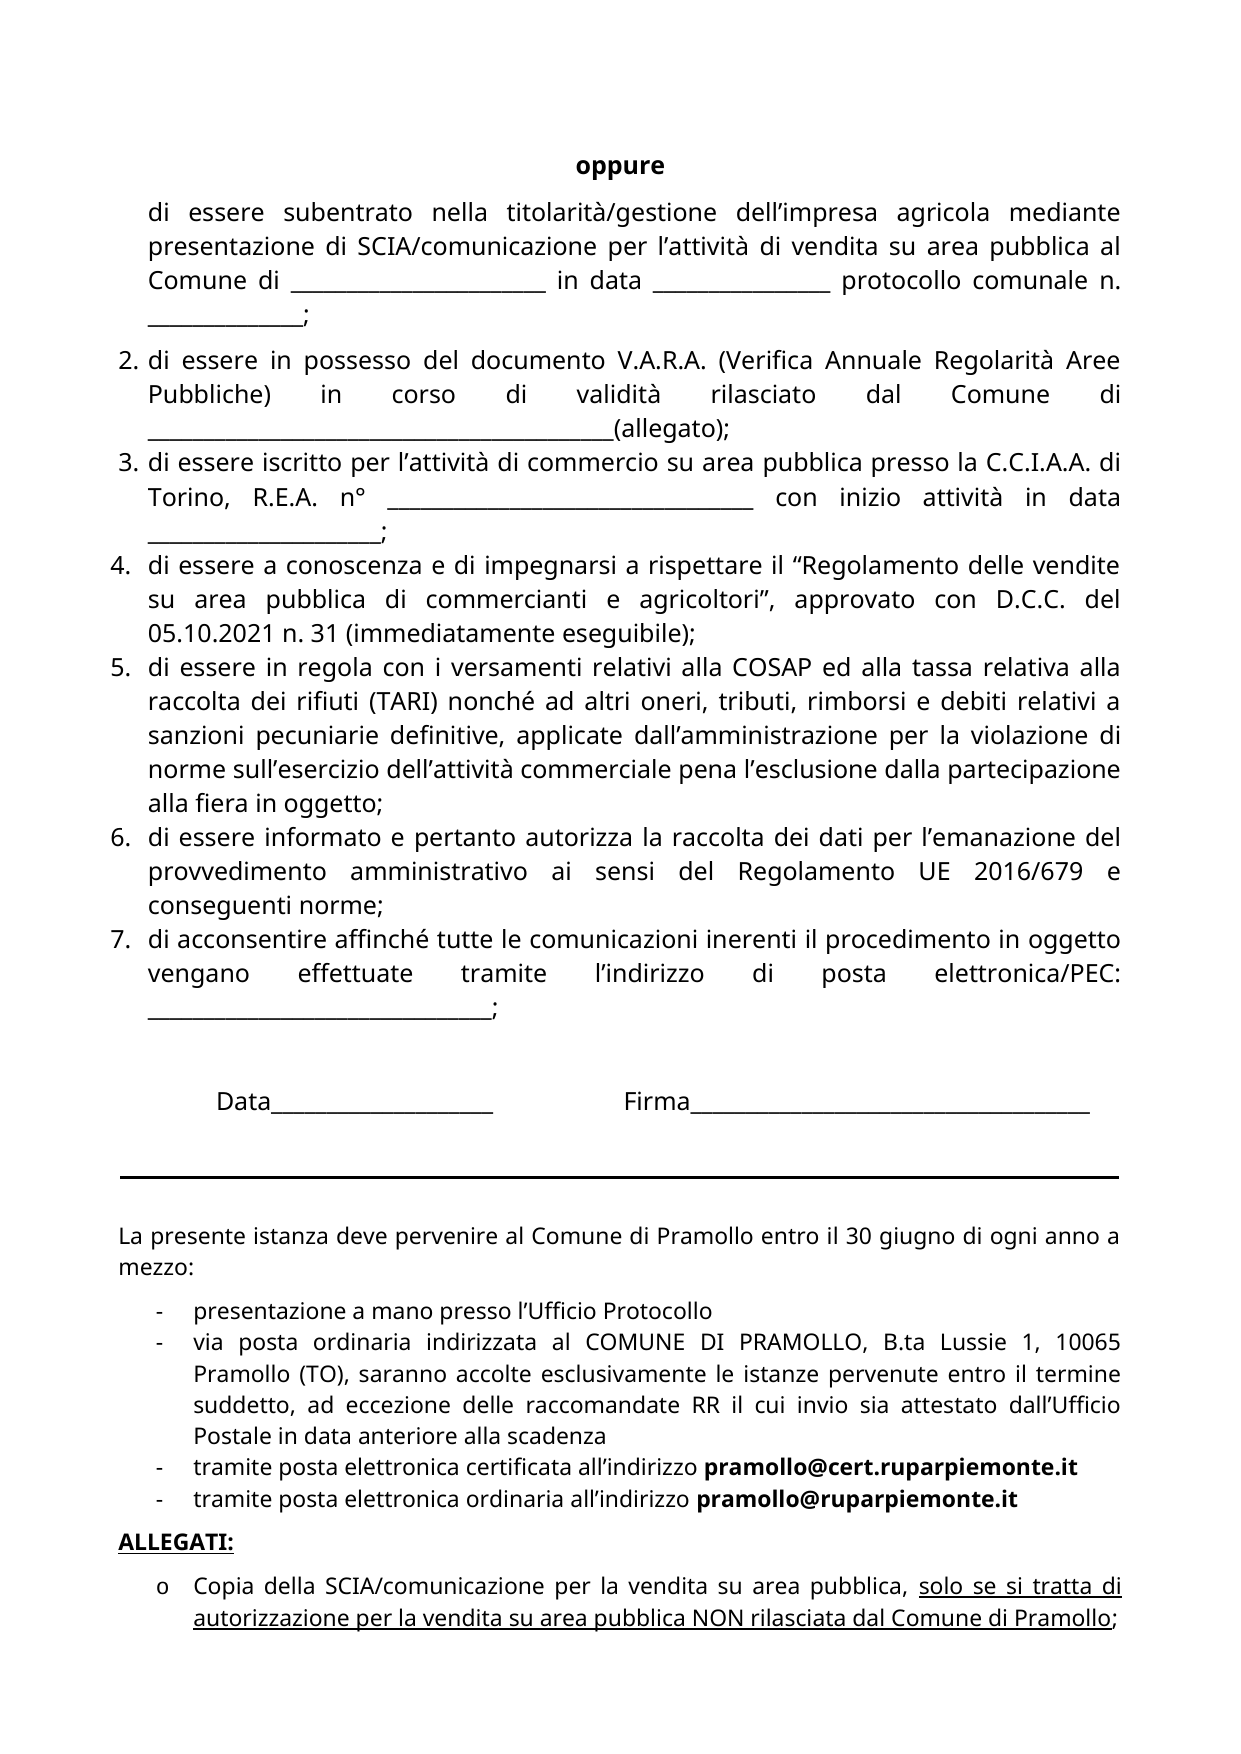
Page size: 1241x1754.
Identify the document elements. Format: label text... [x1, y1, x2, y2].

list di essere informato e pertanto autorizza la raccolta dei dati per l’emanazione del provvedimento amministrativo ai sensi del Regolamento UE 2016/679 e conseguenti norme; [110, 820, 1122, 922]
text di essere subentrato nella titolarità/gestione dell’impresa agricola mediante presentazione di SCIA/comunicazione per l’attività di vendita su area pubblica al Comune di _______________________ in data ________________ protocollo comunale n. ______________; [148, 194, 1122, 330]
list di essere in possesso del documento V.A.R.A. (Verifica Annuale Regolarità Aree Pubbliche) in corso di validità rilasciato dal Comune di __________________________________________(allegato); [118, 343, 1122, 445]
list di essere a conoscenza e di impegnarsi a rispettare il “Regolamento delle vendite su area pubblica di commercianti e agricoltori”, approvato con D.C.C. del 05.10.2021 n. 31 (immediatamente eseguibile); [110, 547, 1122, 649]
list di essere iscritto per l’attività di commercio su area pubblica presso la C.C.I.A.A. di Torino, R.E.A. n° _________________________________ con inizio attività in data _____________________; [118, 445, 1122, 547]
text Data____________________ Firma____________________________________ [118, 1083, 1122, 1117]
text La presente istanza deve pervenire al Comune di Pramollo entro il 30 giugno di ogni anno a mezzo: [118, 1220, 1122, 1283]
text oppure [118, 148, 1122, 182]
list di essere in regola con i versamenti relativi alla COSAP ed alla tassa relativa alla raccolta dei rifiuti (TARI) nonché ad altri oneri, tributi, rimborsi e debiti relativi a sanzioni pecuniarie definitive, applicate dall’amministrazione per la violazione di norme sull’esercizio dell’attività commerciale pena l’esclusione dalla partecipazione alla fiera in oggetto; [110, 649, 1122, 820]
list tramite posta elettronica ordinaria all’indirizzo pramollo@ruparpiemonte.it [156, 1483, 1122, 1514]
list via posta ordinaria indirizzata al COMUNE DI PRAMOLLO, B.ta Lussie 1, 10065 Pramollo (TO), saranno accolte esclusivamente le istanze pervenute entro il termine suddetto, ad eccezione delle raccomandate RR il cui invio sia attestato dall’Ufficio Postale in data anteriore alla scadenza [156, 1326, 1122, 1451]
list di acconsentire affinché tutte le comunicazioni inerenti il procedimento in oggetto vengano effettuate tramite l’indirizzo di posta elettronica/PEC: _______________________________; [110, 922, 1122, 1024]
text ALLEGATI: [118, 1526, 1122, 1558]
list Copia della SCIA/comunicazione per la vendita su area pubblica, solo se si tratta di autorizzazione per la vendita su area pubblica NON rilasciata dal Comune di Pramollo; [156, 1570, 1122, 1633]
list presentazione a mano presso l’Ufficio Protocollo [156, 1295, 1122, 1326]
list tramite posta elettronica certificata all’indirizzo pramollo@cert.ruparpiemonte.it [156, 1451, 1122, 1483]
